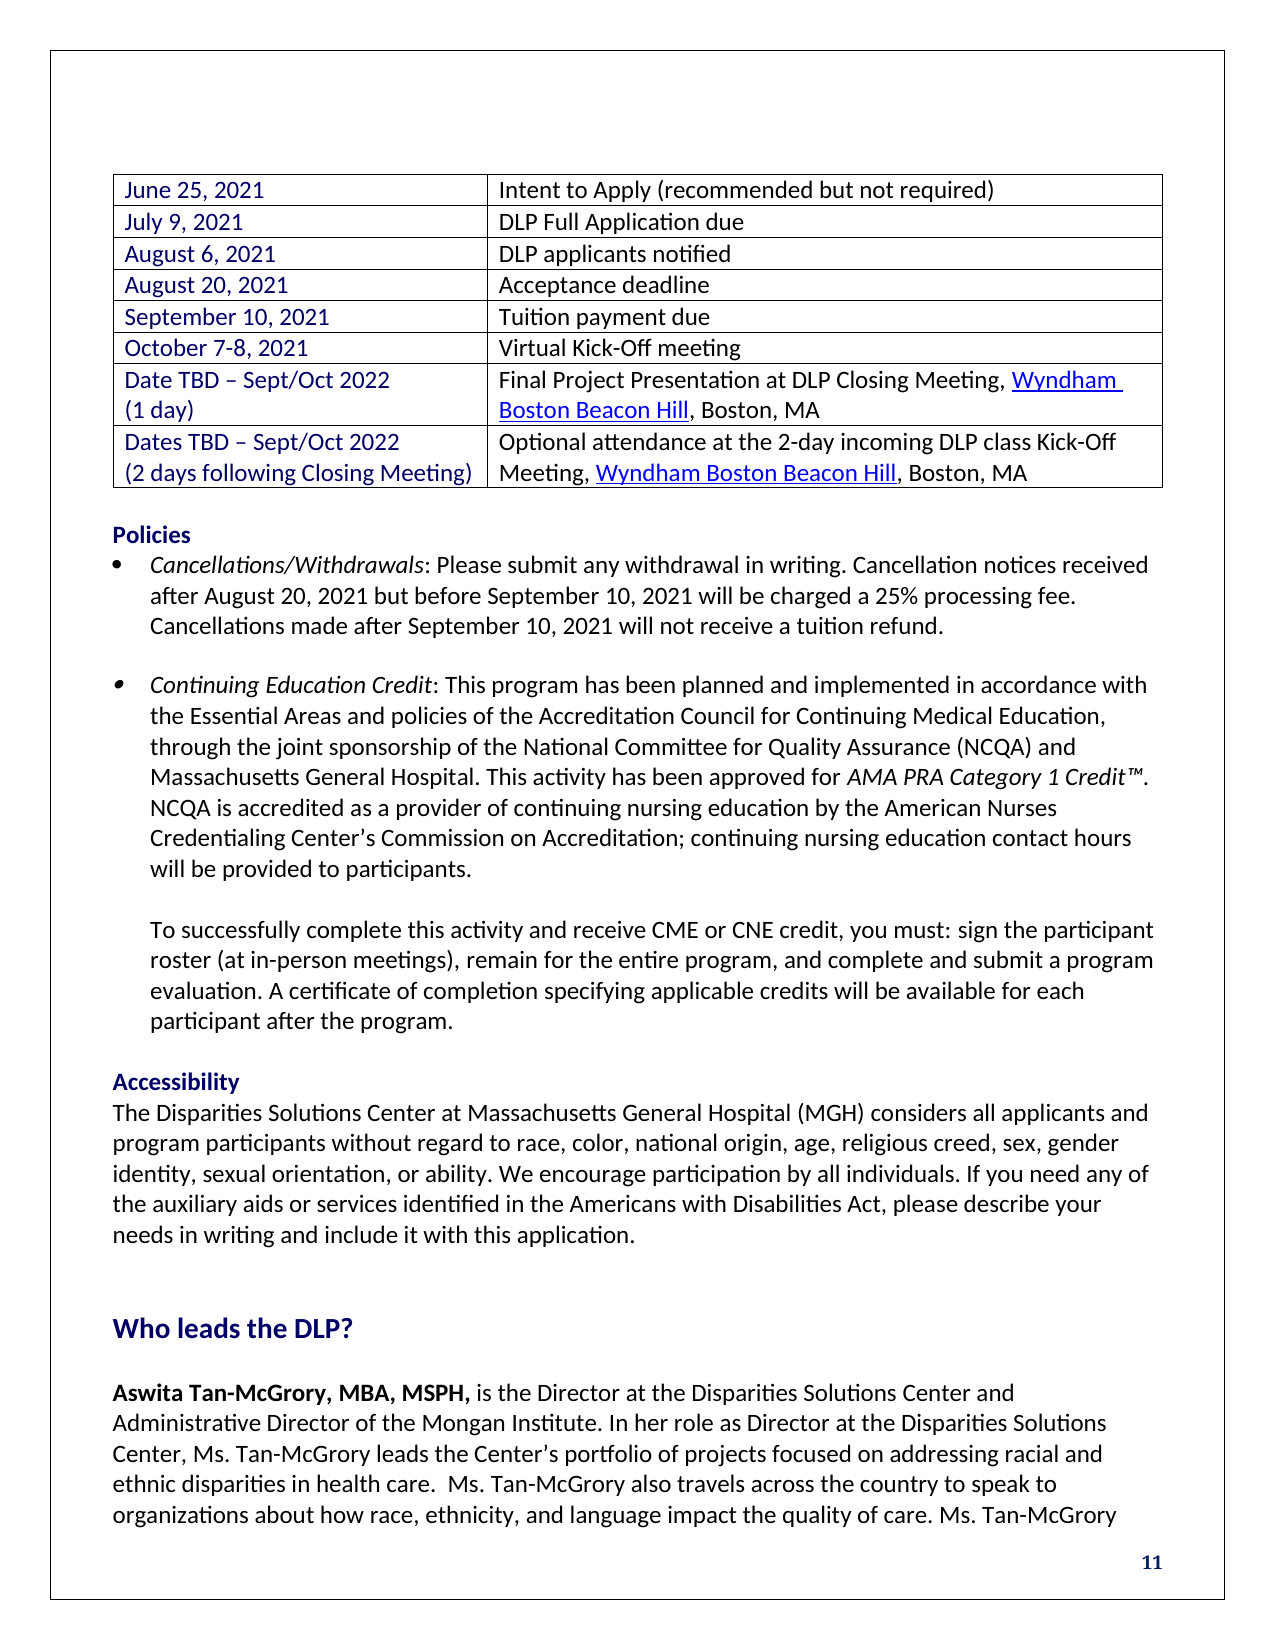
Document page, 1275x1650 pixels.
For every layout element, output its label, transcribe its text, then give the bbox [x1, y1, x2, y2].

text To successfully complete this activity and receive CME or CNE credit, you must: sign the participant roster (at in-person meetings), remain for the entire program, and complete and submit a program evaluation. A certificate of completion specifying applicable credits will be available for each participant after the program. [150, 914, 1162, 1036]
table_cell Acceptance deadline [488, 270, 1162, 300]
table_cell Dates TBD – Sept/Oct 2022 (2 days following Closing Meeting) [114, 426, 487, 487]
table_cell September 10, 2021 [114, 301, 487, 332]
text The Disparities Solutions Center at Massachusetts General Hospital (MGH) considers all applicants and program participants without regard to race, color, national origin, age, religious creed, sex, gender identity, sexual orientation, or ability. We encourage participation by all individuals. If you need any of the auxiliary aids or services identified in the Americans with Disabilities Act, please describe your needs in writing and include it with this application. [112, 1097, 1162, 1249]
table_cell Virtual Kick-Off meeting [488, 333, 1162, 363]
table_cell Optional attendance at the 2-day incoming DLP class Kick-Off Meeting, Wyndham Boston Beacon Hill, Boston, MA [488, 426, 1162, 487]
subtitle Who leads the DLP? [112, 1311, 1162, 1346]
table_cell Final Project Presentation at DLP Closing Meeting, Wyndham Boston Beacon Hill, Boston, MA [488, 364, 1162, 425]
table_cell October 7-8, 2021 [114, 333, 487, 363]
list Continuing Education Credit: This program has been planned and implemented in accordance with the Essential Areas and policies of the Accreditation Council for Continuing Medical Education, through the joint sponsorship of the National Committee for Quality Assurance (NCQA) and Massachusetts General Hospital. This activity has been approved for AMA PRA Category 1 Credit™. NCQA is accredited as a provider of continuing nursing education by the American Nurses Credentialing Center’s Commission on Accreditation; continuing nursing education contact hours will be provided to participants. [112, 670, 1162, 883]
subtitle Policies [112, 519, 1162, 549]
table_cell August 20, 2021 [114, 270, 487, 300]
text Accessibility [112, 1066, 1162, 1097]
table_cell DLP Full Application due [488, 206, 1162, 237]
table_header Intent to Apply (recommended but not required) [488, 175, 1162, 205]
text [112, 1377, 1162, 1529]
table_cell July 9, 2021 [114, 206, 487, 237]
table_header June 25, 2021 [114, 175, 487, 205]
table_cell DLP applicants notified [488, 238, 1162, 268]
table_cell Date TBD – Sept/Oct 2022 (1 day) [114, 364, 487, 425]
table_cell August 6, 2021 [114, 238, 487, 268]
table_cell Tuition payment due [488, 301, 1162, 332]
list Cancellations/Withdrawals: Please submit any withdrawal in writing. Cancellation notices received after August 20, 2021 but before September 10, 2021 will be charged a 25% processing fee. Cancellations made after September 10, 2021 will not receive a tuition refund. [112, 549, 1162, 670]
